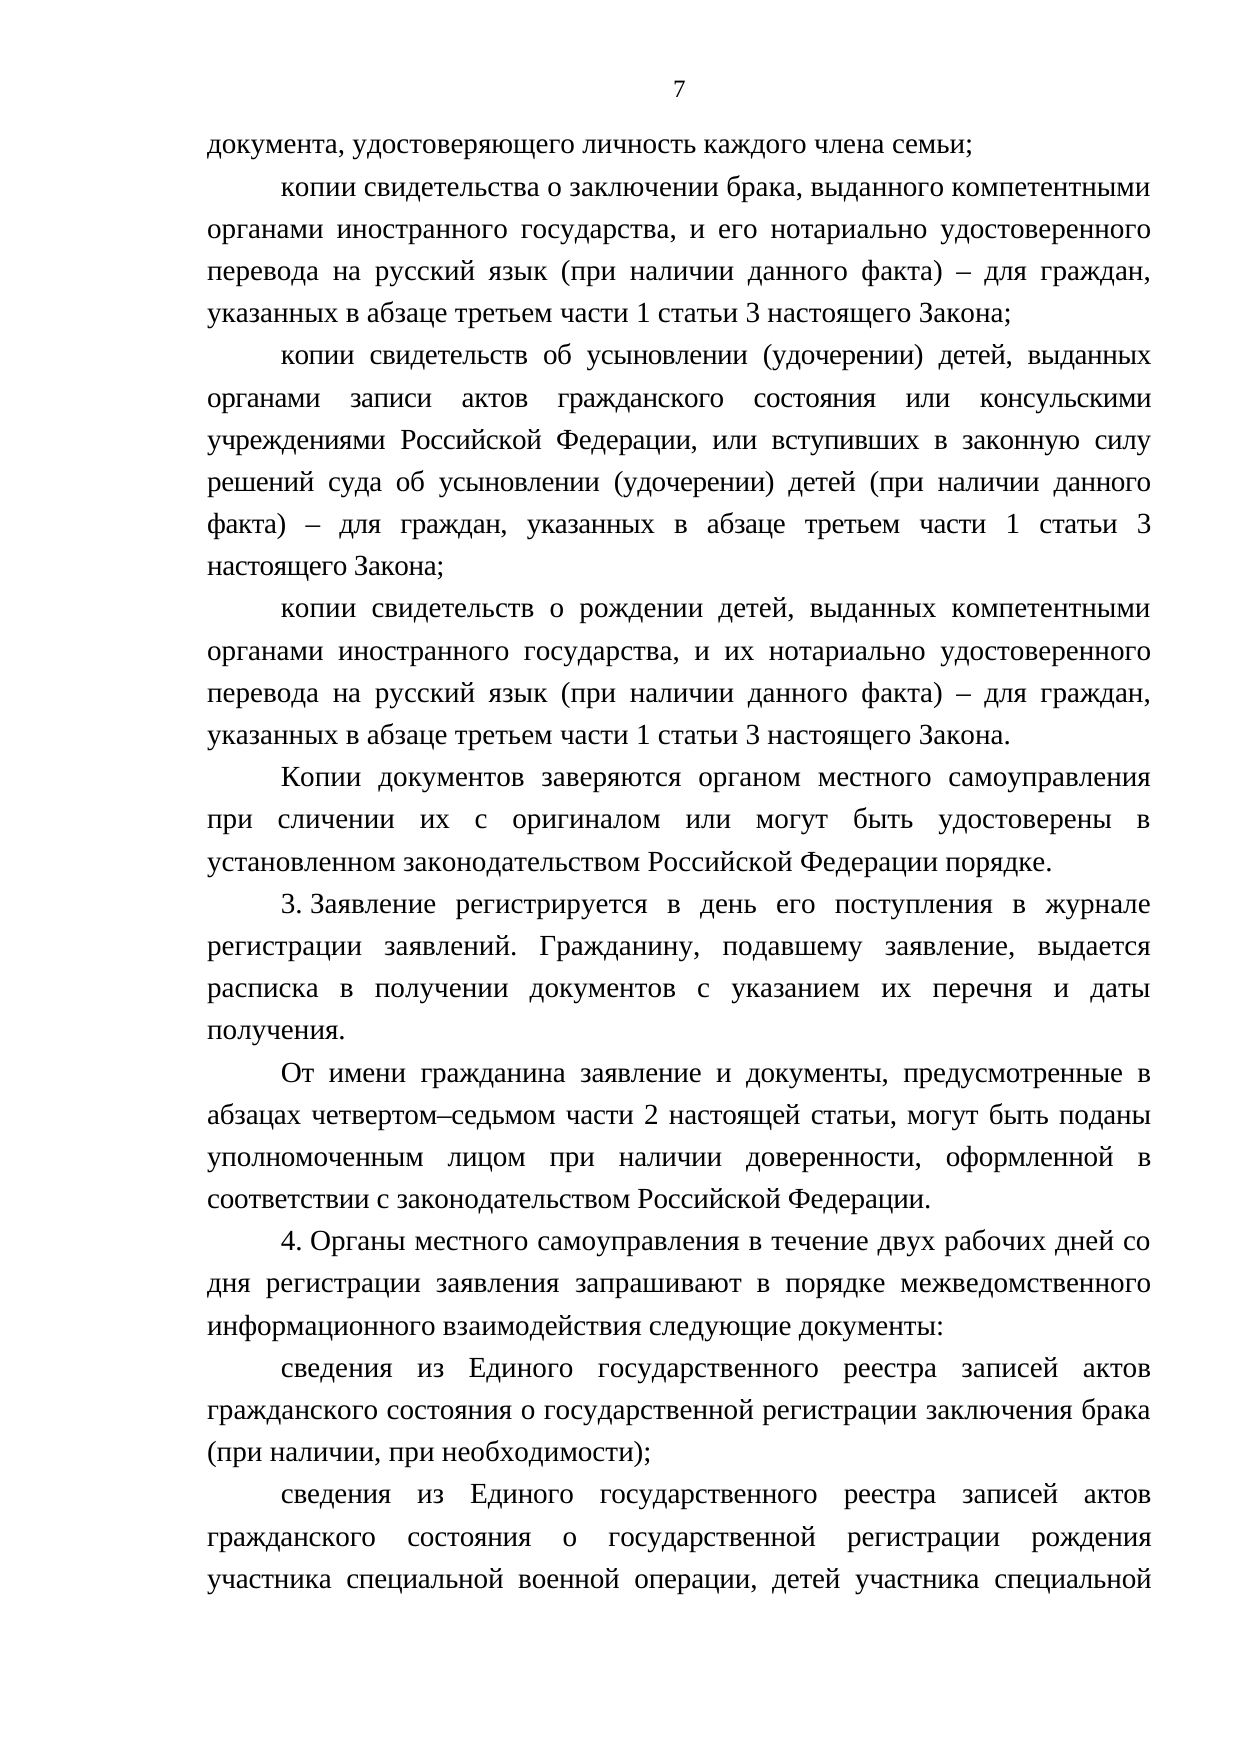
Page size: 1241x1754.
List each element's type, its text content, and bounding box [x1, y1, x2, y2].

text копии свидетельств о рождении детей, выданных компетентными органами иностранного государства, и их нотариально удостоверенного перевода на русский язык (при наличии данного факта) – для граждан, указанных в абзаце третьем части 1 статьи 3 настоящего Закона. [207, 591, 1152, 751]
text От имени гражданина заявление и документы, предусмотренные в абзацах четвертом–седьмом части 2 настоящей статьи, могут быть поданы уполномоченным лицом при наличии доверенности, оформленной в соответствии с законодательством Российской Федерации. [207, 1055, 1152, 1215]
text копии свидетельств об усыновлении (удочерении) детей, выданных органами записи актов гражданского состояния или консульскими учреждениями Российской Федерации, или вступивших в законную силу решений суда об усыновлении (удочерении) детей (при наличии данного факта) – для граждан, указанных в абзаце третьем части 1 статьи 3 настоящего Закона; [207, 337, 1152, 582]
text Копии документов заверяются органом местного самоуправления при сличении их с оригиналом или могут быть удостоверены в установленном законодательством Российской Федерации порядке. [207, 759, 1152, 877]
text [207, 127, 1152, 160]
text копии свидетельства о заключении брака, выданного компетентными органами иностранного государства, и его нотариально удостоверенного перевода на русский язык (при наличии данного факта) – для граждан, указанных в абзаце третьем части 1 статьи 3 настоящего Закона; [207, 169, 1152, 329]
text 4. Органы местного самоуправления в течение двух рабочих дней со дня регистрации заявления запрашивают в порядке межведомственного информационного взаимодействия следующие документы: [207, 1223, 1152, 1341]
text 3. Заявление регистрируется в день его поступления в журнале регистрации заявлений. Гражданину, подавшему заявление, выдается расписка в получении документов с указанием их перечня и даты получения. [207, 886, 1152, 1046]
text сведения из Единого государственного реестра записей актов гражданского состояния о государственной регистрации заключения брака (при наличии, при необходимости); [207, 1350, 1152, 1468]
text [207, 1477, 1152, 1594]
